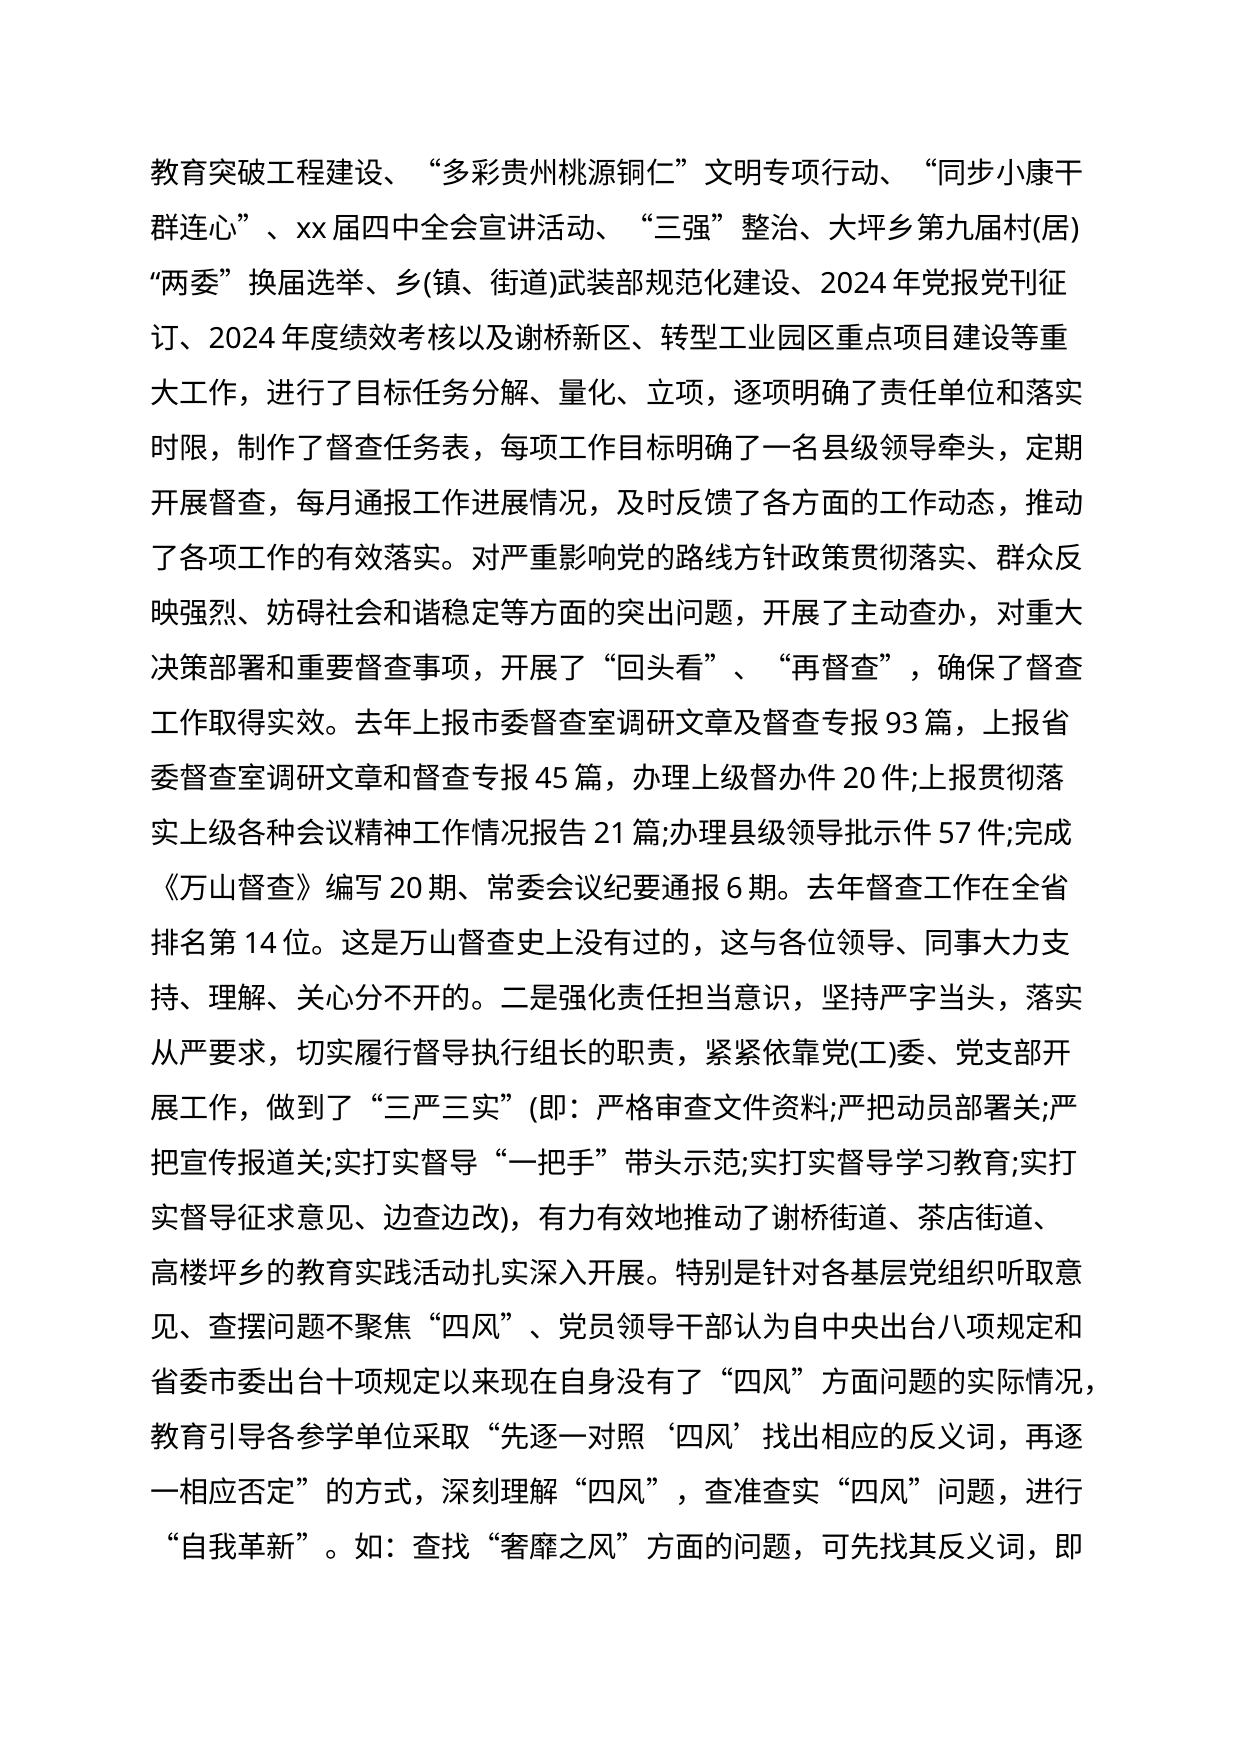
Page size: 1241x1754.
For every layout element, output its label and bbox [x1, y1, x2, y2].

text [150, 150, 1090, 1566]
